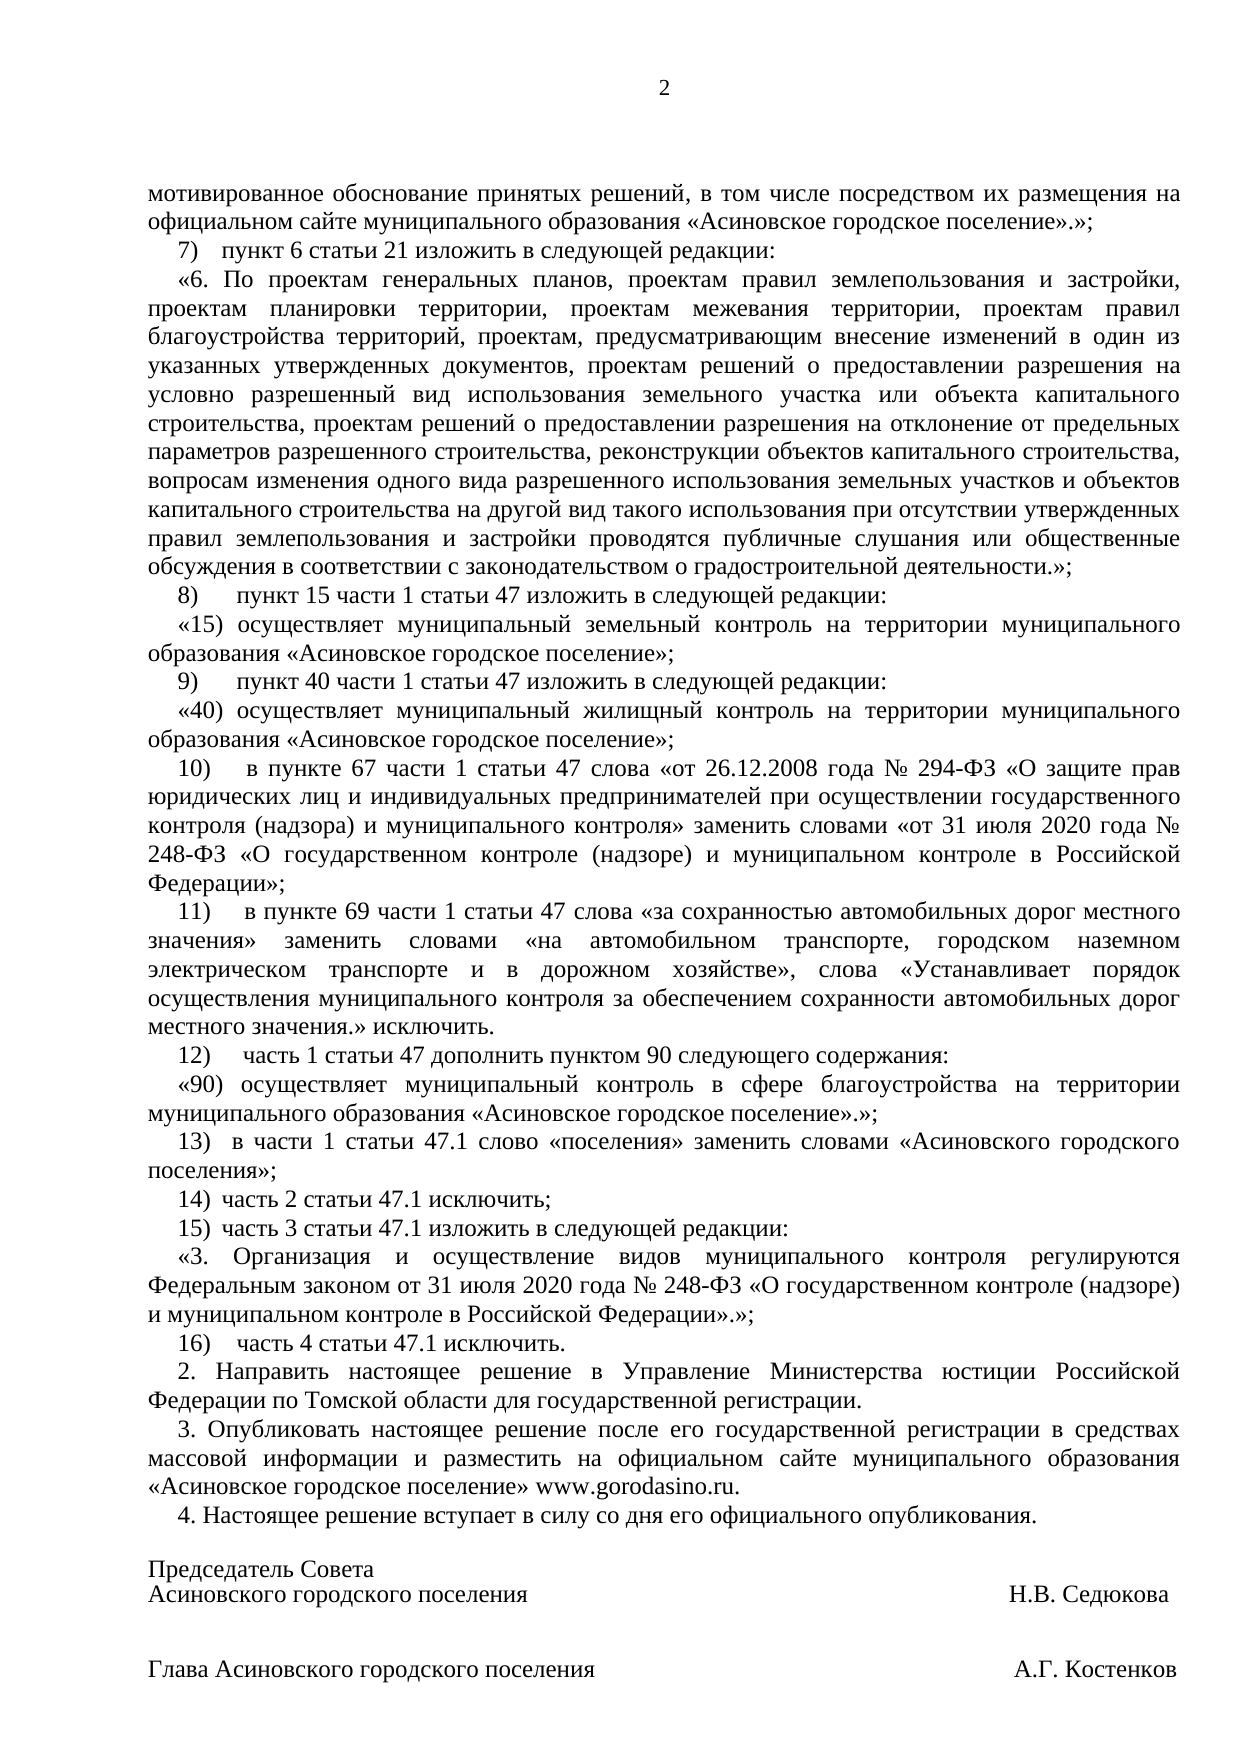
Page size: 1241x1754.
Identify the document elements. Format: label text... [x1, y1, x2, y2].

list часть 4 статьи 47.1 исключить. [148, 1328, 1181, 1356]
text 4. Настоящее решение вступает в силу со дня его официального опубликования. [148, 1500, 1181, 1529]
list «40) осуществляет муниципальный жилищный контроль на территории муниципального образования «Асиновское городское поселение»; [148, 695, 1181, 753]
text Асиновского городского поселения Н.В. Седюкова [148, 1583, 1181, 1608]
list пункт 6 статьи 21 изложить в следующей редакции: [148, 235, 1181, 264]
list часть 3 статьи 47.1 изложить в следующей редакции: [148, 1213, 1181, 1241]
list в пункте 69 части 1 статьи 47 слова «за сохранностью автомобильных дорог местного значения» заменить словами «на автомобильном транспорте, городском наземном электрическом транспорте и в дорожном хозяйстве», слова «Устанавливает порядок осуществления муниципального контроля за обеспечением сохранности автомобильных дорог местного значения.» исключить. [148, 896, 1181, 1040]
list часть 1 статьи 47 дополнить пунктом 90 следующего содержания: [148, 1040, 1181, 1069]
list «6. По проектам генеральных планов, проектам правил землепользования и застройки, проектам планировки территории, проектам межевания территории, проектам правил благоустройства территорий, проектам, предусматривающим внесение изменений в один из указанных утвержденных документов, проектам решений о предоставлении разрешения на условно разрешенный вид использования земельного участка или объекта капитального строительства, проектам решений о предоставлении разрешения на отклонение от предельных параметров разрешенного строительства, реконструкции объектов капитального строительства, вопросам изменения одного вида разрешенного использования земельных участков и объектов капитального строительства на другой вид такого использования при отсутствии утвержденных правил землепользования и застройки проводятся публичные слушания или общественные обсуждения в соответствии с законодательством о градостроительной деятельности.»; [148, 264, 1181, 580]
text Председатель Совета [148, 1558, 1181, 1583]
list «90) осуществляет муниципальный контроль в сфере благоустройства на территории муниципального образования «Асиновское городское поселение».»; [148, 1069, 1181, 1126]
list часть 2 статьи 47.1 исключить; [148, 1184, 1181, 1213]
list в пункте 67 части 1 статьи 47 слова «от 26.12.2008 года № 294-ФЗ «О защите прав юридических лиц и индивидуальных предпринимателей при осуществлении государственного контроля (надзора) и муниципального контроля» заменить словами «от 31 июля 2020 года № 248-ФЗ «О государственном контроле (надзоре) и муниципальном контроле в Российской Федерации»; [148, 753, 1181, 896]
list «3. Организация и осуществление видов муниципального контроля регулируются Федеральным законом от 31 июля 2020 года № 248-ФЗ «О государственном контроле (надзоре) и муниципальном контроле в Российской Федерации».»; [148, 1241, 1181, 1328]
text Глава Асиновского городского поселения А.Г. Костенков [148, 1658, 1181, 1683]
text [148, 178, 1181, 235]
list «15) осуществляет муниципальный земельный контроль на территории муниципального образования «Асиновское городское поселение»; [148, 609, 1181, 666]
list в части 1 статьи 47.1 слово «поселения» заменить словами «Асиновского городского поселения»; [148, 1126, 1181, 1184]
list пункт 15 части 1 статьи 47 изложить в следующей редакции: [148, 580, 1181, 609]
text 3. Опубликовать настоящее решение после его государственной регистрации в средствах массовой информации и разместить на официальном сайте муниципального образования «Асиновское городское поселение» www.gorodasino.ru. [148, 1414, 1181, 1500]
list пункт 40 части 1 статьи 47 изложить в следующей редакции: [148, 666, 1181, 695]
text 2. Направить настоящее решение в Управление Министерства юстиции Российской Федерации по Томской области для государственной регистрации. [148, 1356, 1181, 1414]
